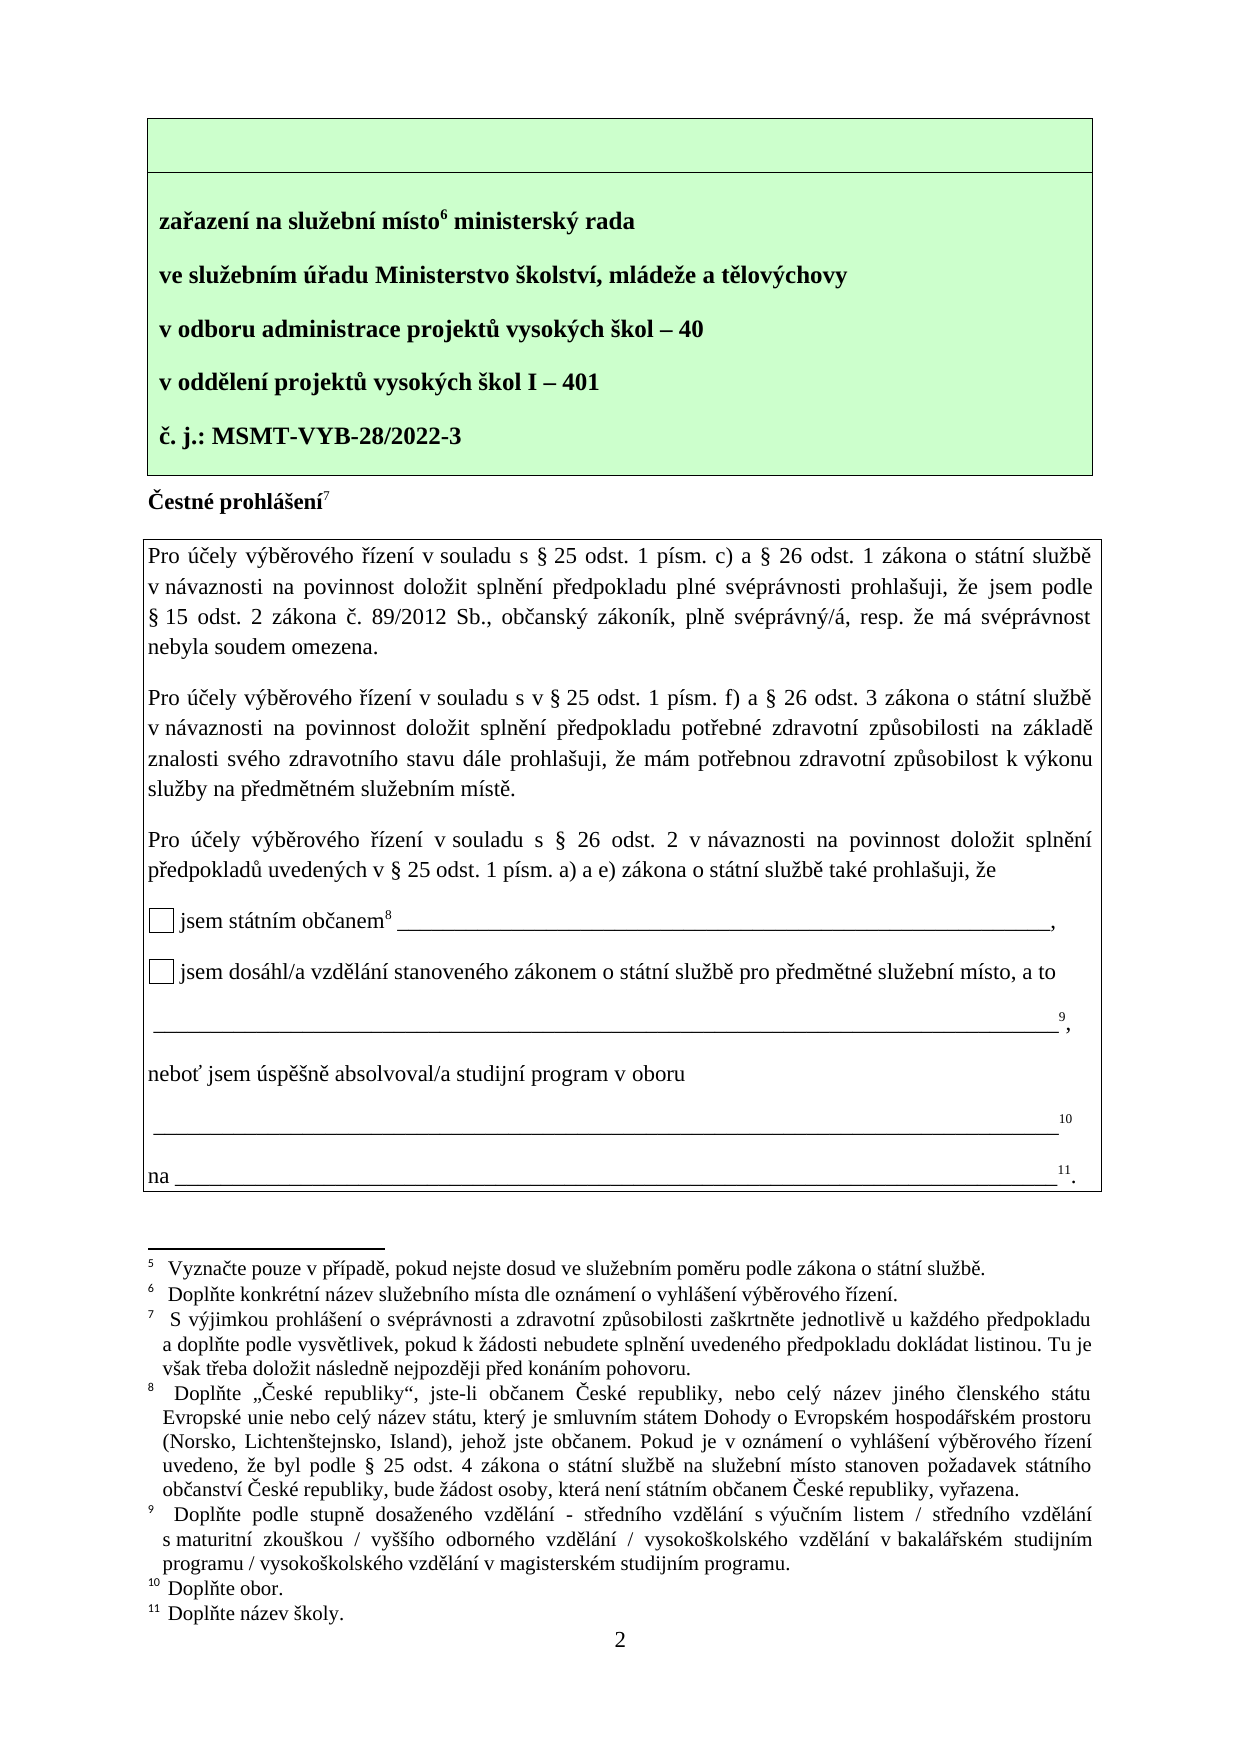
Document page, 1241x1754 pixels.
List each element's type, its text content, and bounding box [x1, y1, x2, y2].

text Pro účely výběrového řízení v souladu s § 25 odst. 1 písm. c) a § 26 odst. 1 zákona o státní službě v návaznosti na povinnost doložit splnění předpokladu plné svéprávnosti prohlašuji, že jsem podle § 15 odst. 2 zákona č. 89/2012 Sb., občanský zákoník, plně svéprávný/á, resp. že má svéprávnost nebyla soudem omezena. [144, 540, 1101, 659]
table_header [148, 119, 1092, 172]
text Pro účely výběrového řízení v souladu s § 26 odst. 2 v návaznosti na povinnost doložit splnění předpokladů uvedených v § 25 odst. 1 písm. a) a e) zákona o státní službě také prohlašuji, že [144, 823, 1101, 882]
text Pro účely výběrového řízení v souladu s v § 25 odst. 1 písm. f) a § 26 odst. 3 zákona o státní službě v návaznosti na povinnost doložit splnění předpokladu potřebné zdravotní způsobilosti na základě znalosti svého zdravotního stavu dále prohlašuji, že mám potřebnou zdravotní způsobilost k výkonu služby na předmětném služebním místě. [144, 681, 1101, 801]
text _______________________________________________________________________________, [144, 1006, 1101, 1036]
text neboť jsem úspěšně absolvoval/a studijní program v oboru [144, 1057, 1101, 1087]
text Čestné prohlášení [148, 488, 1092, 515]
text jsem státním občanem _________________________________________________________, [144, 904, 1101, 933]
text jsem dosáhl/a vzdělání stanoveného zákonem o státní službě pro předmětné služební místo, a to [144, 955, 1101, 984]
table_cell zařazení na služební místo ministerský rada ve služebním úřadu Ministerstvo školství, mládeže a tělovýchovy v odboru administrace projektů vysokých škol – 40 v oddělení projektů vysokých škol I – 401 č. j.: MSMT-VYB-28/2022-3 [148, 173, 1092, 475]
text na _____________________________________________________________________________. [144, 1159, 1101, 1191]
text _______________________________________________________________________________ [144, 1108, 1101, 1138]
